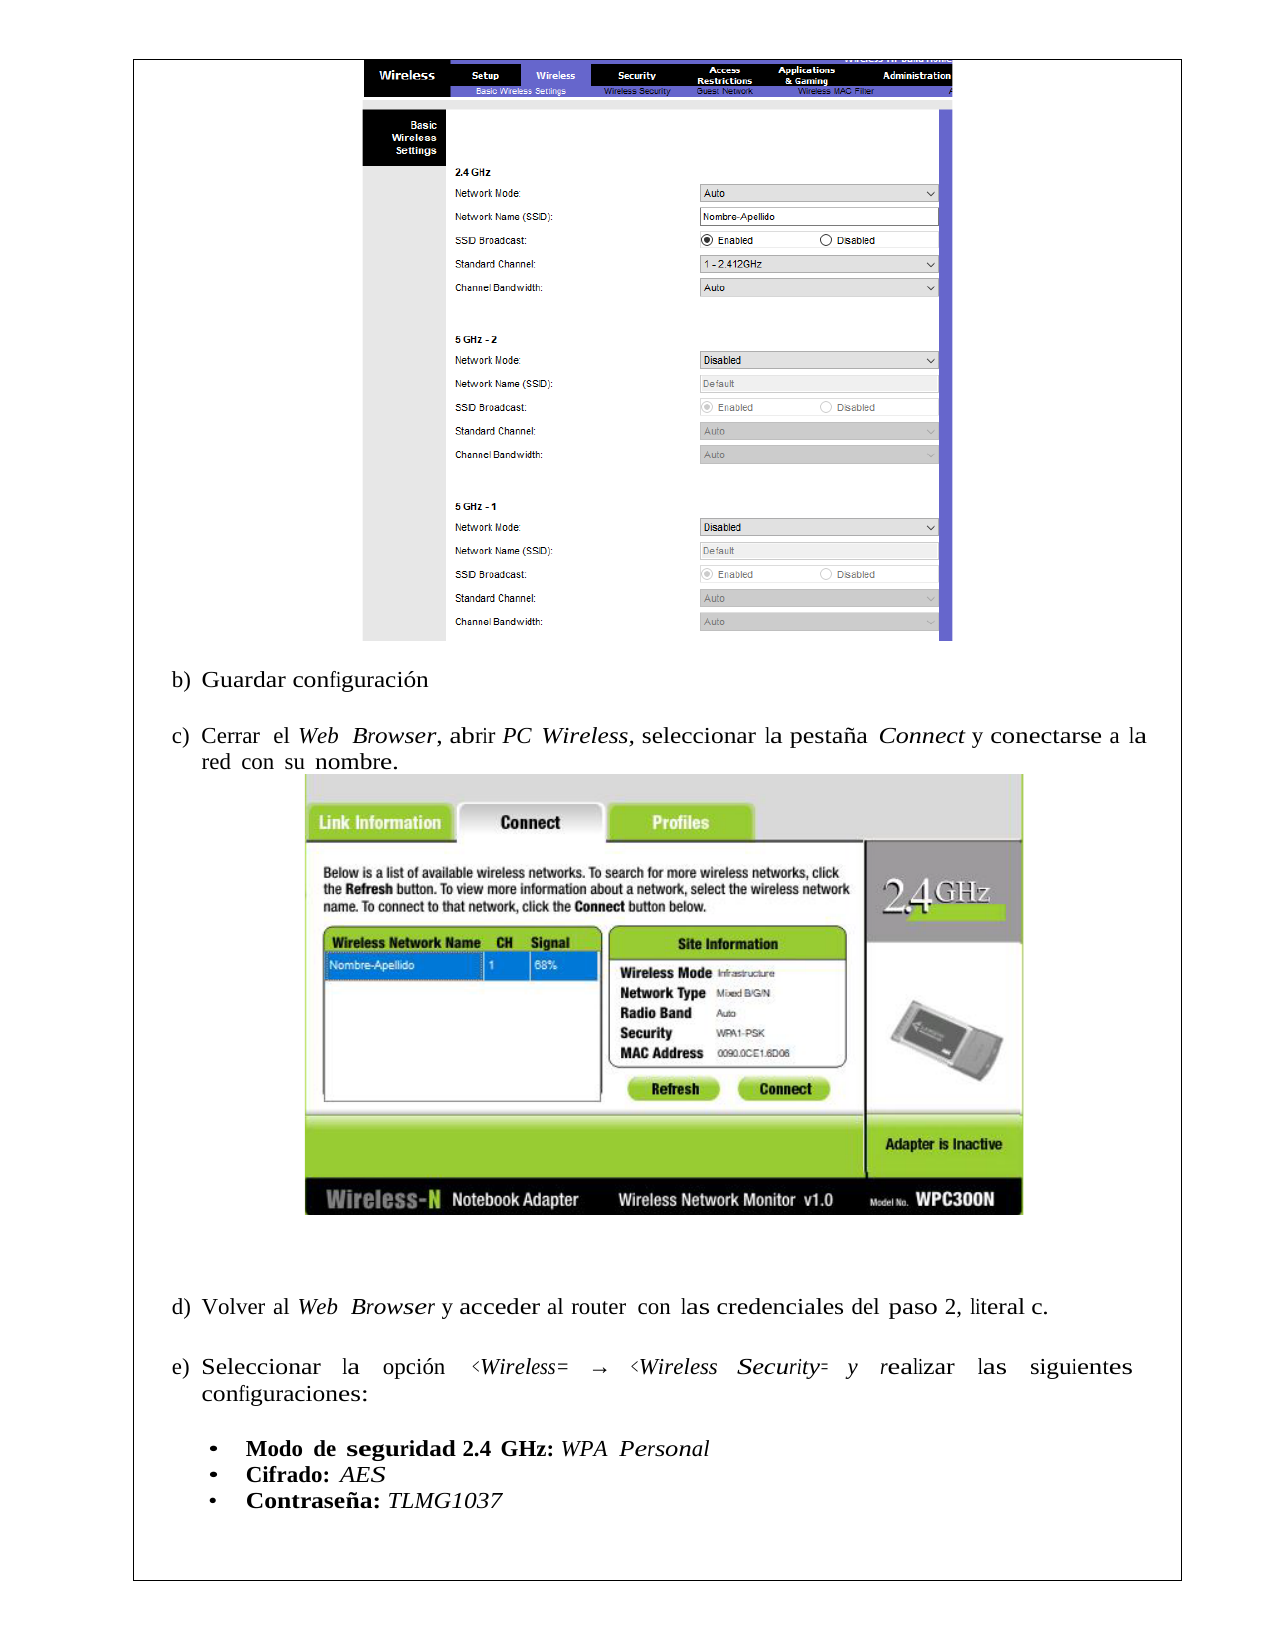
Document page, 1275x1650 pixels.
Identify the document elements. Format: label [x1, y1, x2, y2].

table_cell [134, 60, 1181, 1580]
